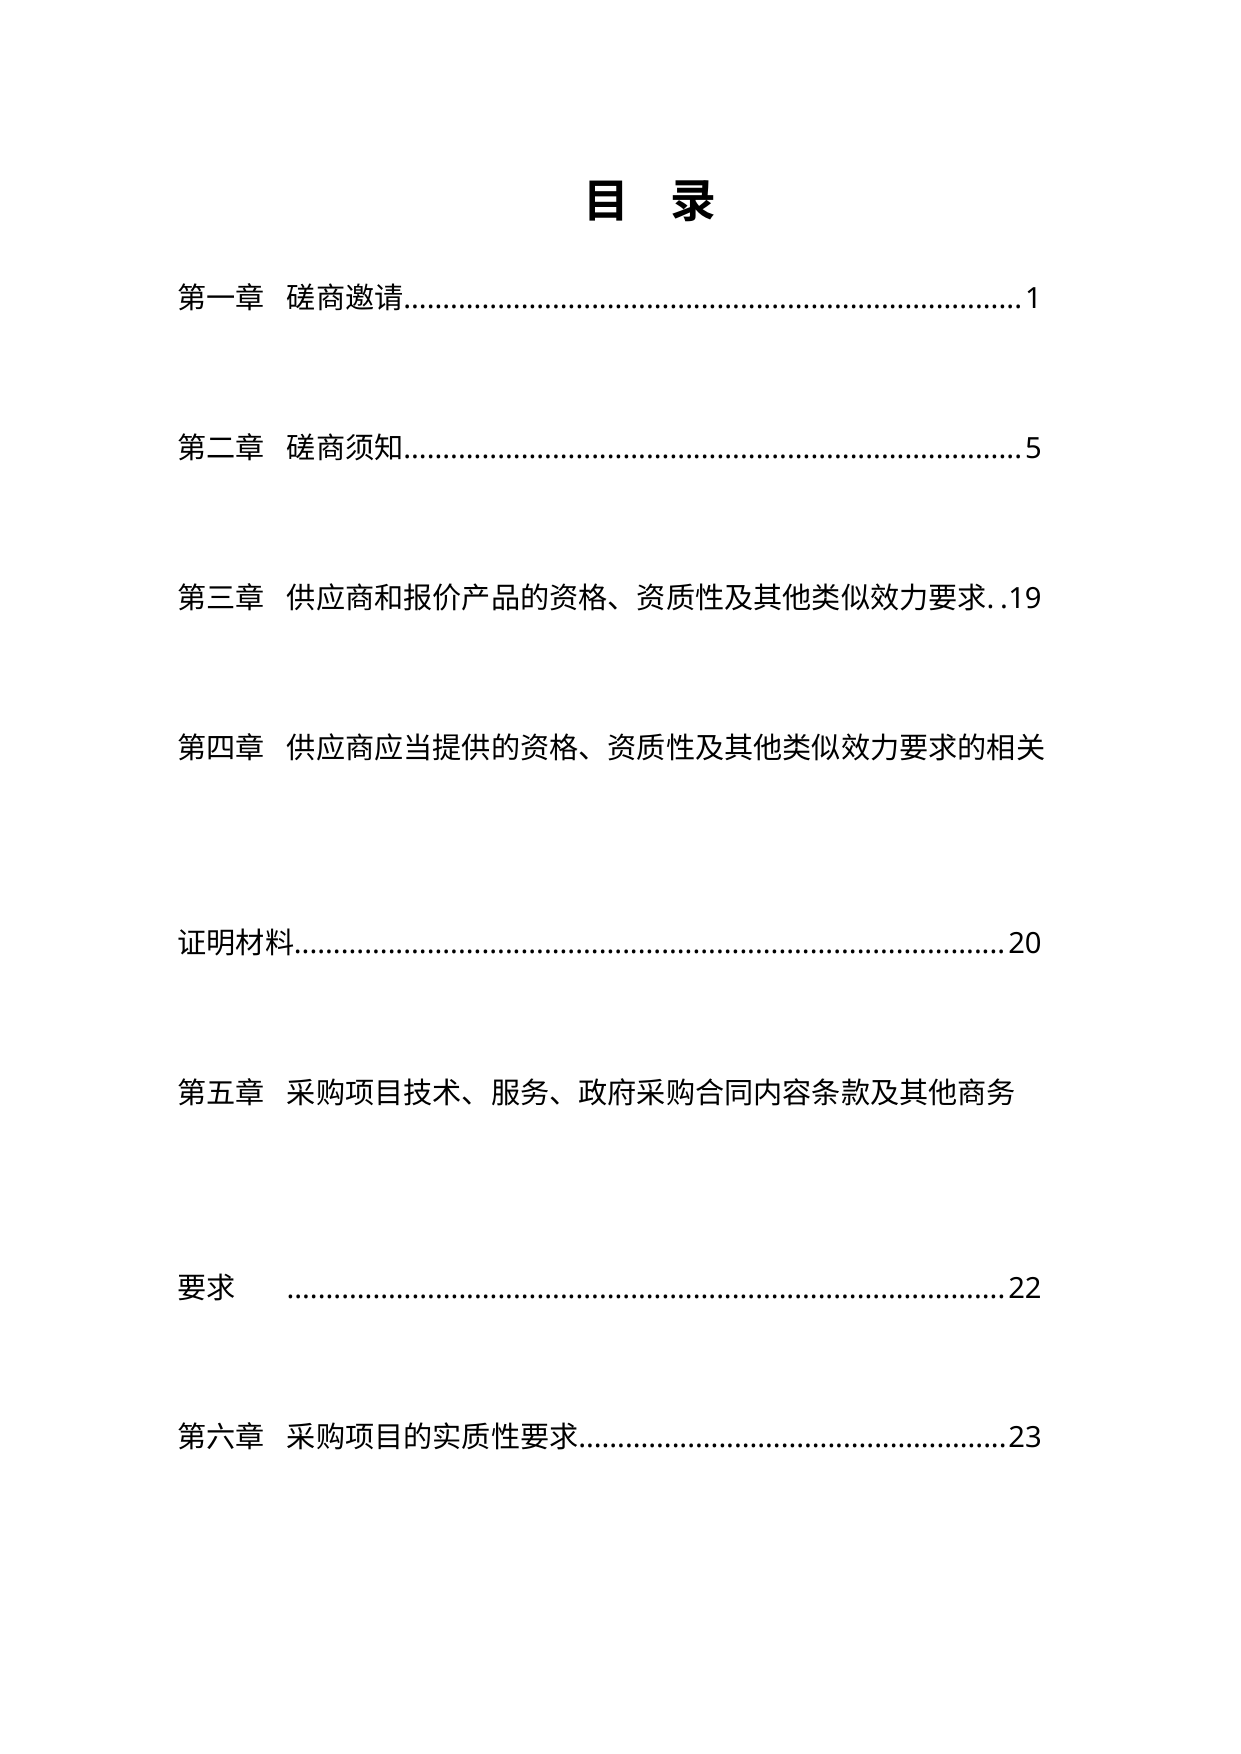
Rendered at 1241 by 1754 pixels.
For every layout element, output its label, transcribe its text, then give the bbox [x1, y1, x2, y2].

text 第三章 供应商和报价产品的资格、资质性及其他类似效力要求 19 [177, 563, 1122, 628]
text 第六章 采购项目的实质性要求 23 [177, 1403, 1122, 1468]
text 第一章 磋商邀请 1 [177, 264, 1122, 329]
text 第四章 供应商应当提供的资格、资质性及其他类似效力要求的相关 证明材料 20 [177, 713, 1122, 973]
text 第五章 采购项目技术、服务、政府采购合同内容条款及其他商务 要求 22 [177, 1058, 1122, 1318]
text 第二章 磋商须知 5 [177, 413, 1122, 478]
text 目 录 [177, 164, 1122, 231]
